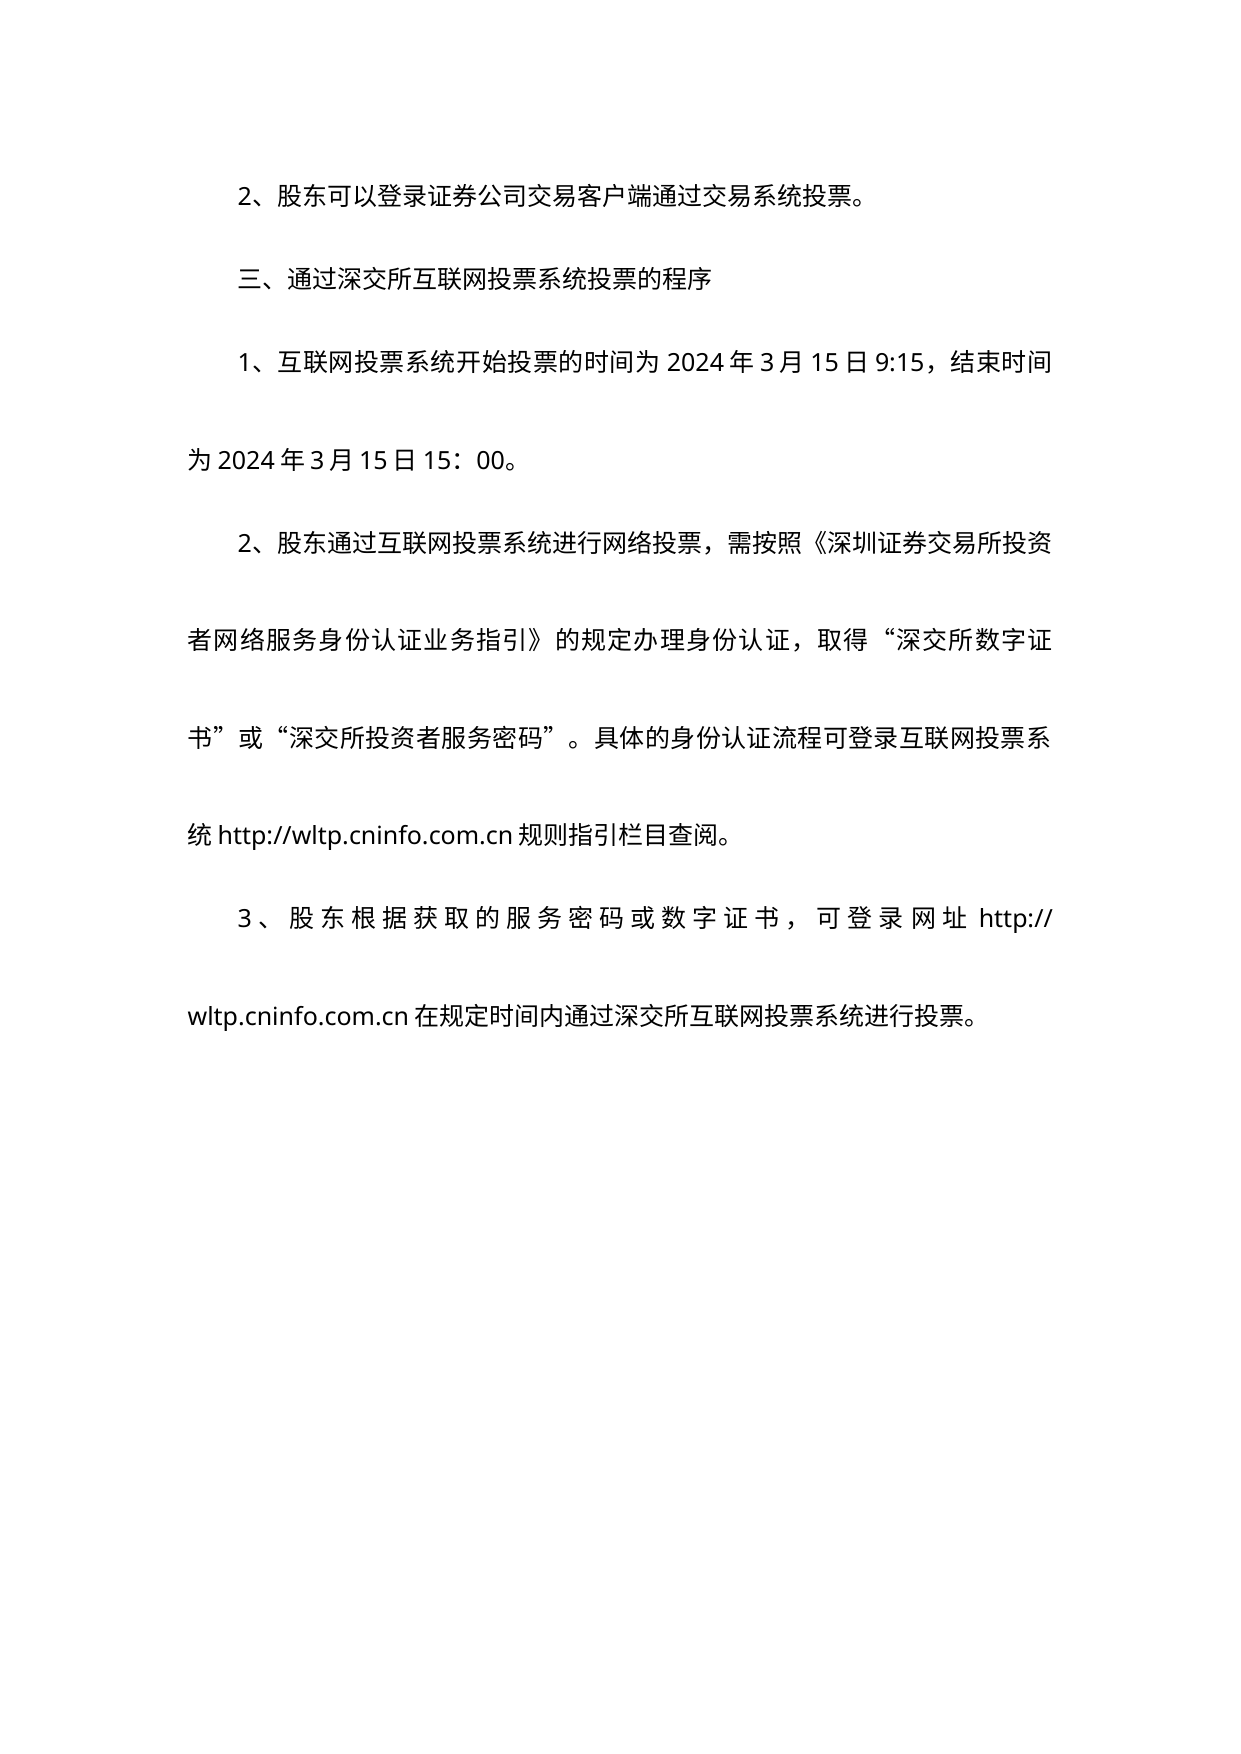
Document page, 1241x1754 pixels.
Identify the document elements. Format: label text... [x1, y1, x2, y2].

text 3、股东根据获取的服务密码或数字证书，可登录网址http://wltp.cninfo.com.cn在规定时间内通过深交所互联网投票系统进行投票。 [187, 884, 1053, 1047]
text 1、互联网投票系统开始投票的时间为2024年3月15日9:15，结束时间为2024年3月15日15：00。 [187, 328, 1053, 491]
text 2、股东通过互联网投票系统进行网络投票，需按照《深圳证券交易所投资者网络服务身份认证业务指引》的规定办理身份认证，取得“深交所数字证书”或“深交所投资者服务密码”。具体的身份认证流程可登录互联网投票系统http://wltp.cninfo.com.cn规则指引栏目查阅。 [187, 509, 1053, 866]
text 三、通过深交所互联网投票系统投票的程序 [187, 245, 1053, 310]
text 2、股东可以登录证券公司交易客户端通过交易系统投票。 [187, 162, 1053, 227]
